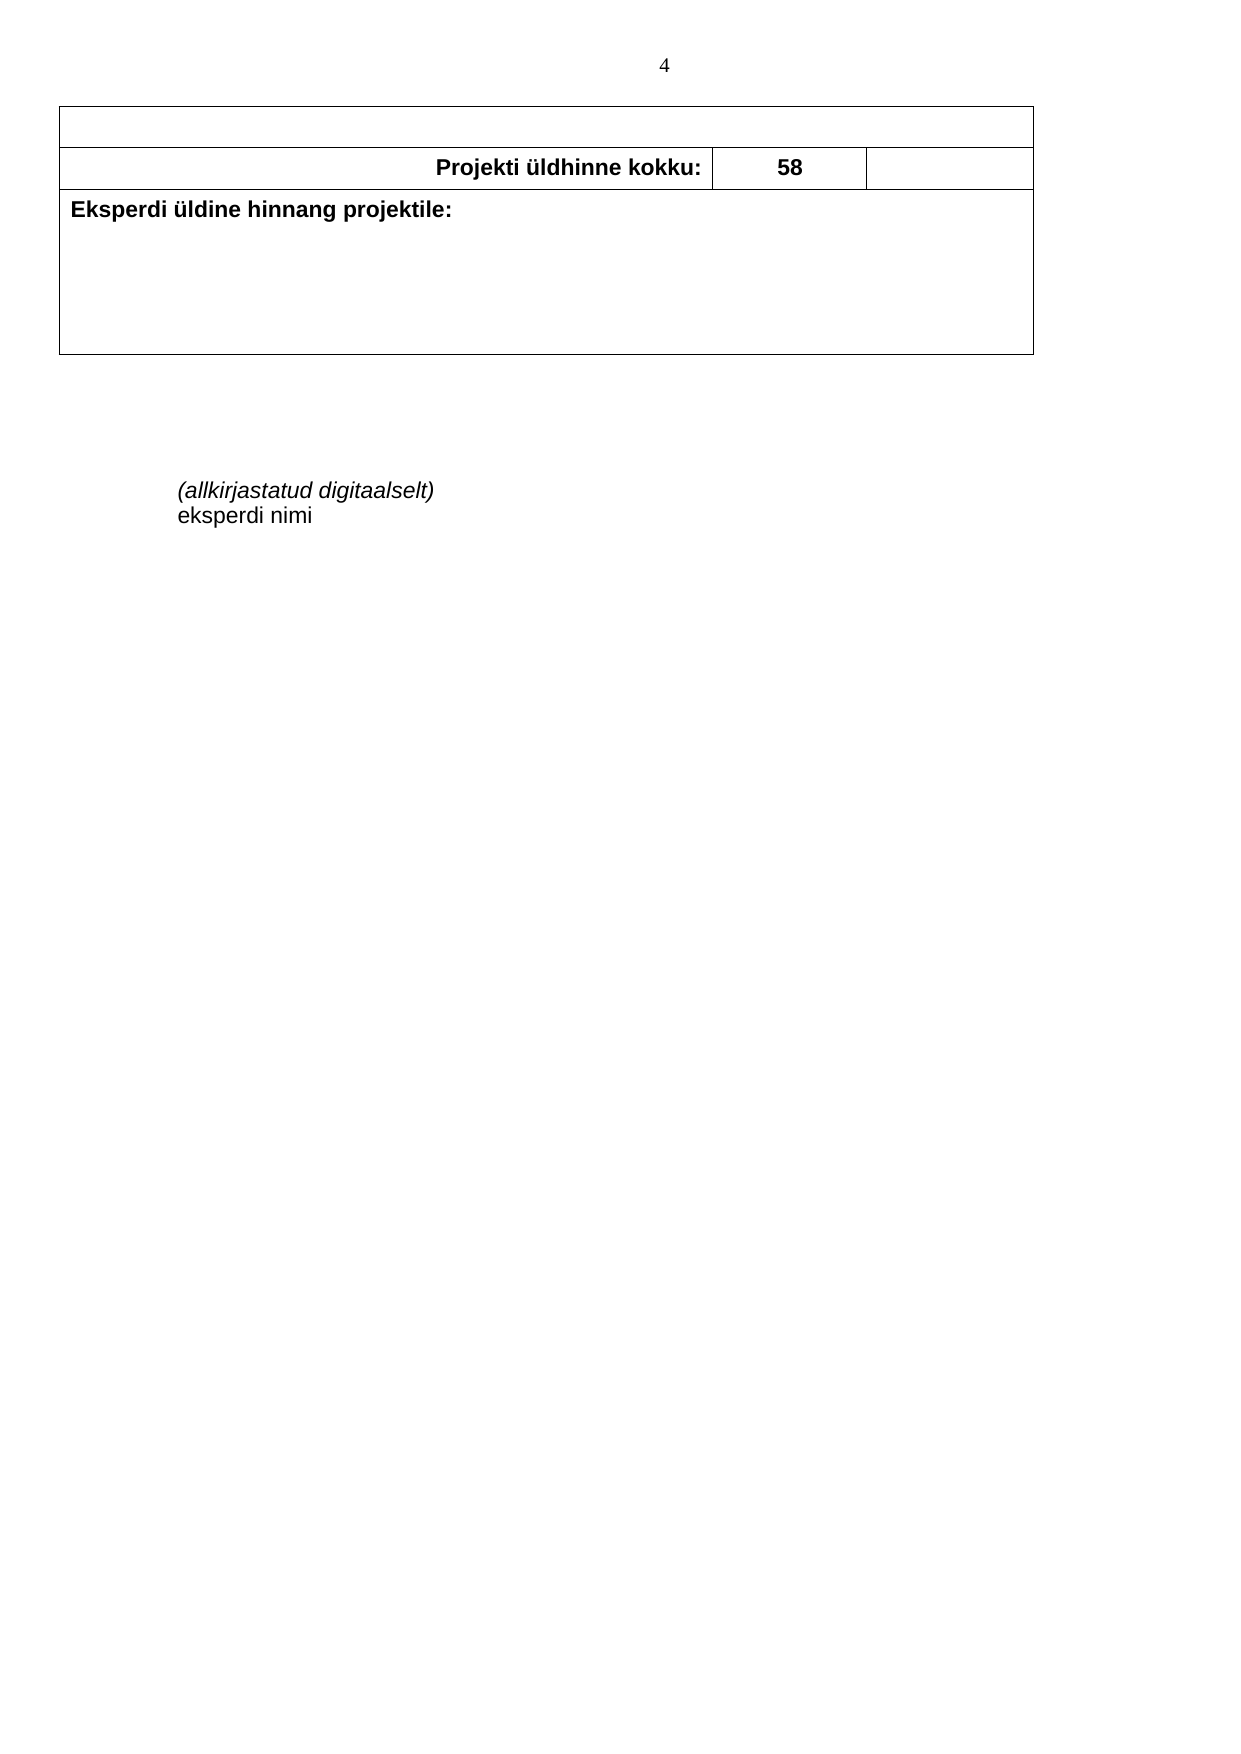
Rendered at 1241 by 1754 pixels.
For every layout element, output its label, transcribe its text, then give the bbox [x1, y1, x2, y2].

text (allkirjastatud digitaalselt) [177, 479, 1152, 503]
table_cell 58 [713, 148, 866, 188]
table_cell [867, 148, 1033, 188]
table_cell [60, 107, 1033, 147]
table_cell Eksperdi üldine hinnang projektile: [60, 190, 1033, 354]
text eksperdi nimi [177, 503, 1152, 528]
table_cell Projekti üldhinne kokku: [60, 148, 712, 188]
